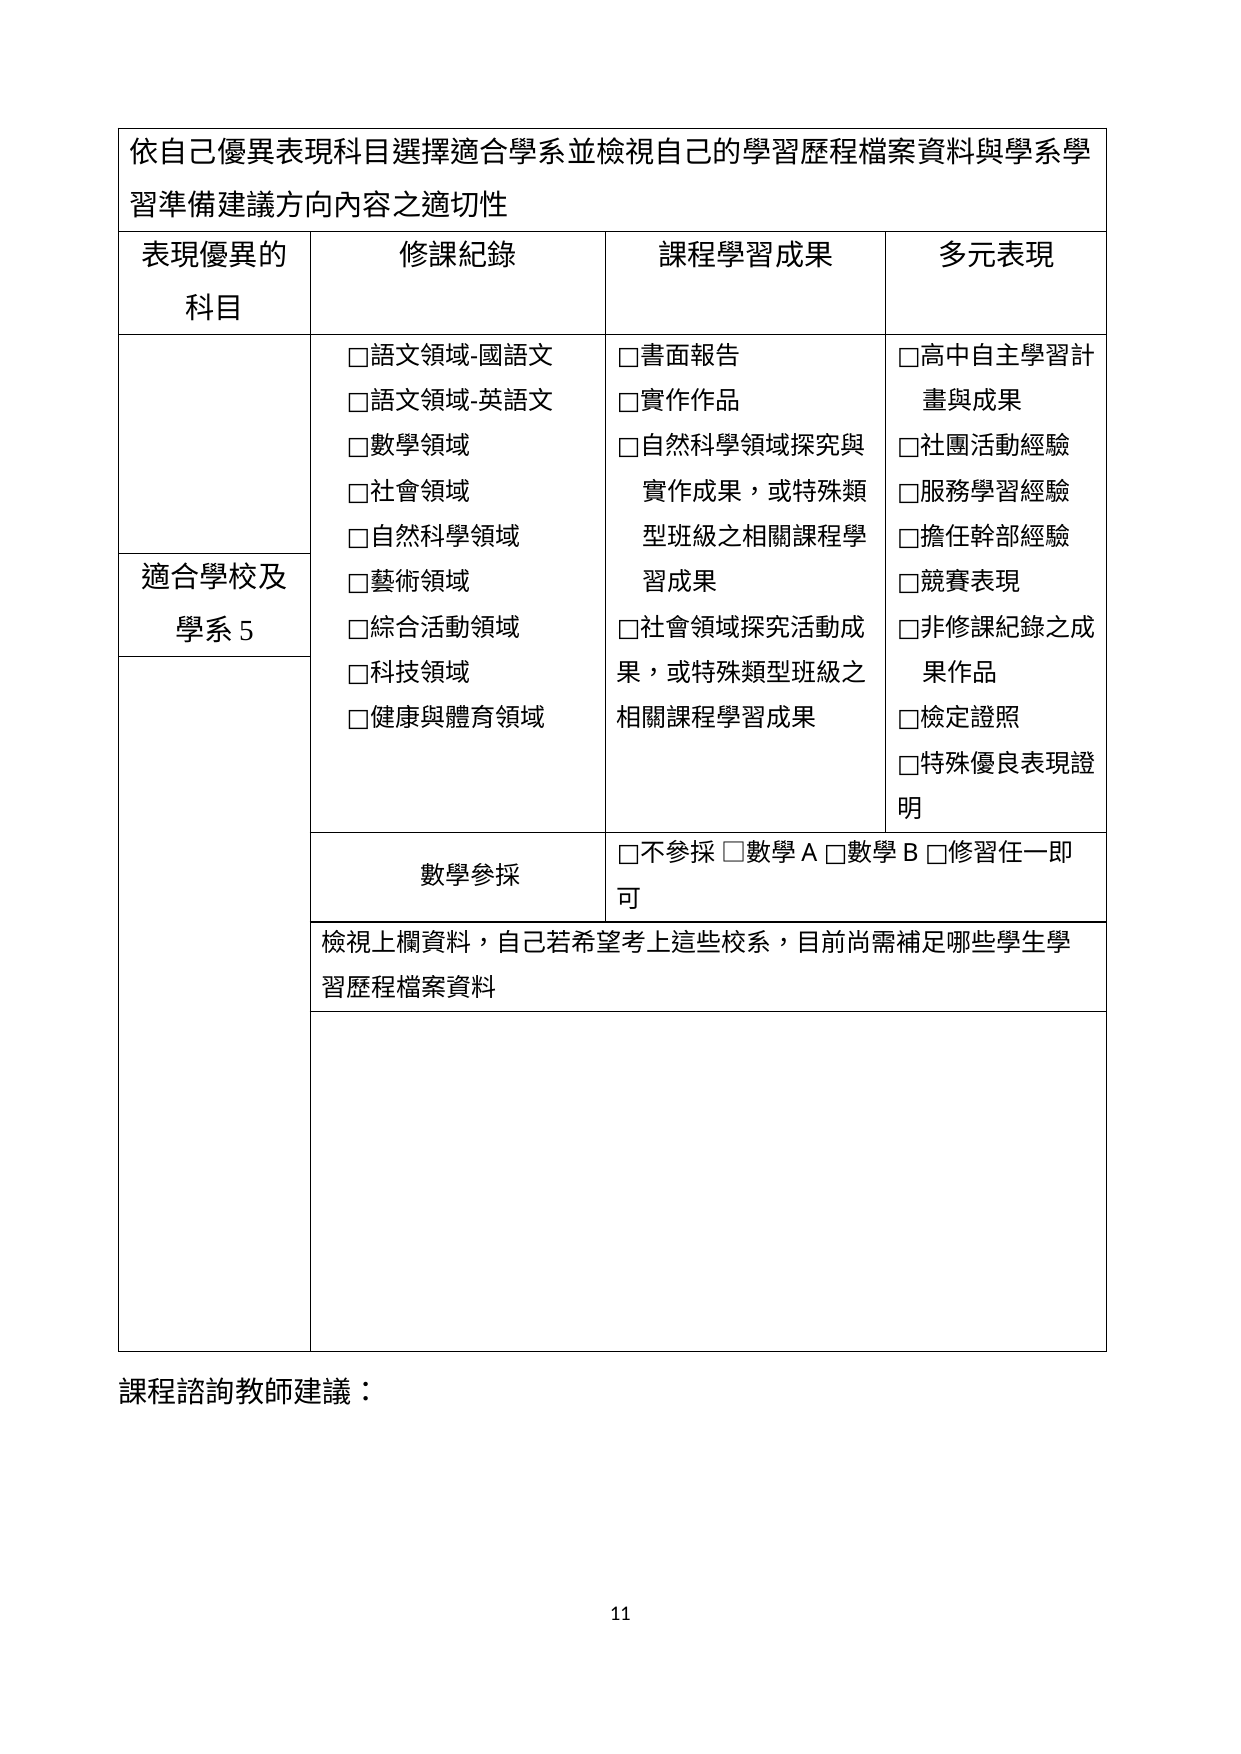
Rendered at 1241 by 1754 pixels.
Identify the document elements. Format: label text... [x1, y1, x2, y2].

table_cell [119, 335, 310, 553]
table_cell 多元表現 [886, 232, 1106, 334]
table_cell 數學參採 [311, 833, 605, 921]
table_cell [119, 657, 310, 1351]
table_cell □不參採 □數學A □數學B □修習任一即可 [606, 833, 1106, 921]
table_cell 課程學習成果 [606, 232, 885, 334]
table_cell 修課紀錄 [311, 232, 605, 334]
text 課程諮詢教師建議： [118, 1352, 1122, 1427]
table_cell 適合學校及學系5 [119, 554, 310, 656]
table_cell [311, 1012, 1106, 1351]
table_cell □高中自主學習計畫與成果 □社團活動經驗 □服務學習經驗 □擔任幹部經驗 □競賽表現 □非修課紀錄之成果作品 □檢定證照 □特殊優良表現證明 [886, 335, 1106, 832]
table_header 依自己優異表現科目選擇適合學系並檢視自己的學習歷程檔案資料與學系學習準備建議方向內容之適切性 [119, 129, 1106, 231]
table_cell □書面報告 □實作作品 □自然科學領域探究與實作成果，或特殊類型班級之相關課程學習成果 □社會領域探究活動成果，或特殊類型班級之相關課程學習成果 [606, 335, 885, 832]
table_cell 表現優異的科目 [119, 232, 310, 334]
table_cell 檢視上欄資料，自己若希望考上這些校系，目前尚需補足哪些學生學習歷程檔案資料 [311, 923, 1106, 1011]
table_cell □語文領域-國語文 □語文領域-英語文 □數學領域 □社會領域 □自然科學領域 □藝術領域 □綜合活動領域 □科技領域 □健康與體育領域 [311, 335, 605, 832]
